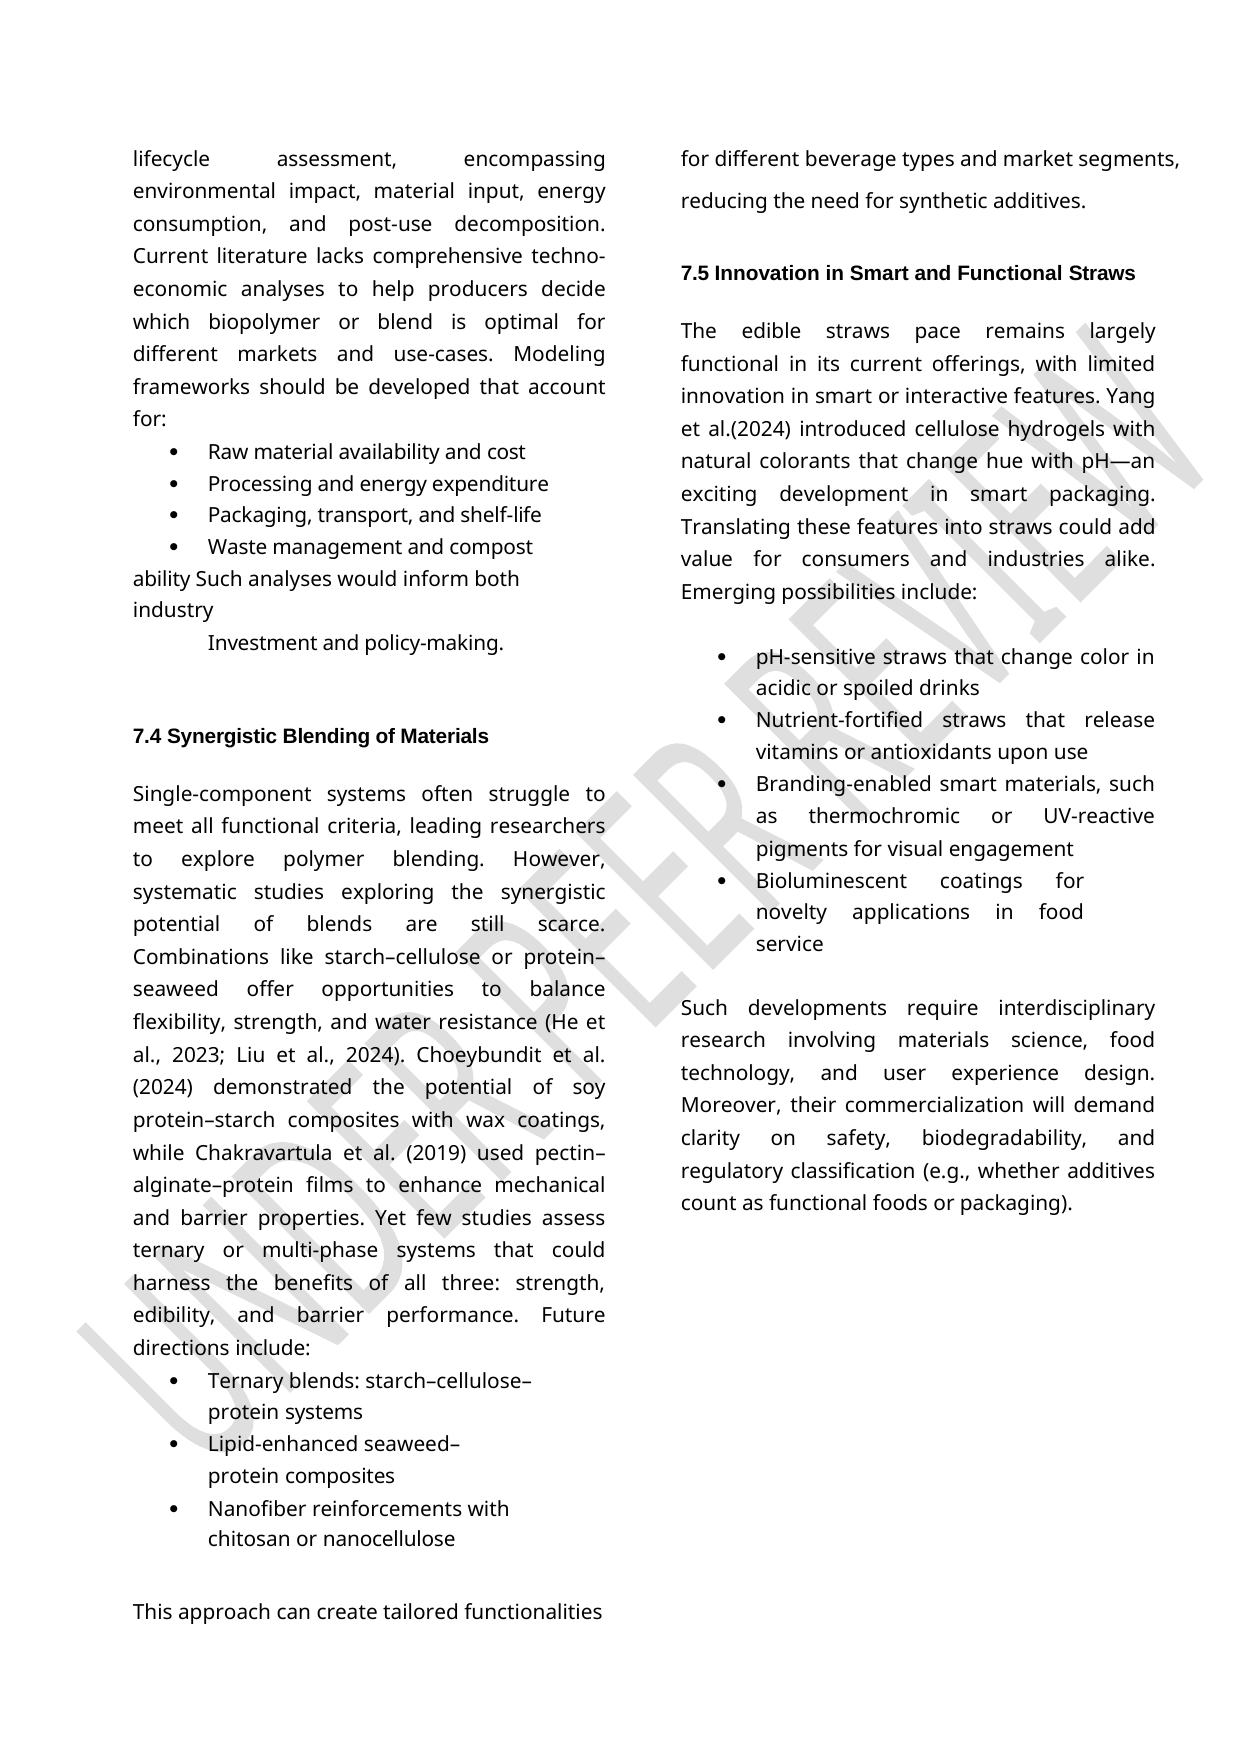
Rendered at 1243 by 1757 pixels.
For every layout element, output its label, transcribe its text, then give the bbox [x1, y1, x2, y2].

list Raw material availability and cost [170, 437, 610, 466]
list Waste management and compost ability Such analyses would inform both industry [133, 532, 568, 623]
list Ternary blends: starch–cellulose–protein systems [170, 1366, 541, 1426]
text Single-component systems often struggle to meet all functional criteria, leading researchers to explore polymer blending. However, systematic studies exploring the synergistic potential of blends are still scarce. Combinations like starch–cellulose or protein–seaweed offer opportunities to balance flexibility, strength, and water resistance (He et al., 2023; Liu et al., 2024). Choeybundit et al. (2024) demonstrated the potential of soy protein–starch composites with wax coatings, while Chakravartula et al. (2019) used pectin–alginate–protein films to enhance mechanical and barrier properties. Yet few studies assess ternary or multi-phase systems that could harness the benefits of all three: strength, edibility, and barrier performance. Future directions include: [133, 779, 606, 1362]
text Investment and policy-making. [208, 628, 610, 656]
text This approach can create tailored functionalities for different beverage types and market segments, reducing the need for synthetic additives. [681, 144, 1194, 215]
subtitle Synergistic Blending of Materials [133, 724, 610, 748]
list Bioluminescent coatings for novelty applications in food service [718, 866, 1084, 957]
list Branding-enabled smart materials, such as thermochromic or UV-reactive pigments for visual engagement [718, 769, 1155, 862]
text Such developments require interdisciplinary research involving materials science, food technology, and user experience design. Moreover, their commercialization will demand clarity on safety, biodegradability, and regulatory classification (e.g., whether additives count as functional foods or packaging). [681, 993, 1156, 1217]
text The edible straws pace remains largely functional in its current offerings, with limited innovation in smart or interactive features. Yang et al.(2024) introduced cellulose hydrogels with natural colorants that change hue with pH—an exciting development in smart packaging. Translating these features into straws could add value for consumers and industries alike. Emerging possibilities include: [681, 316, 1156, 605]
list Nanofiber reinforcements with chitosan or nanocellulose [170, 1494, 549, 1553]
list pH-sensitive straws that change color in acidic or spoiled drinks [718, 642, 1155, 702]
list Lipid-enhanced seaweed–protein composites [170, 1429, 474, 1489]
list Nutrient-fortified straws that release vitamins or antioxidants upon use [718, 706, 1155, 765]
subtitle Innovation in Smart and Functional Straws [681, 261, 1198, 285]
list Processing and energy expenditure [170, 469, 610, 497]
list Packaging, transport, and shelf-life [170, 501, 610, 529]
text This approach can create tailored functionalities for different beverage types and market segments, reducing the need for synthetic additives. [133, 1597, 606, 1626]
